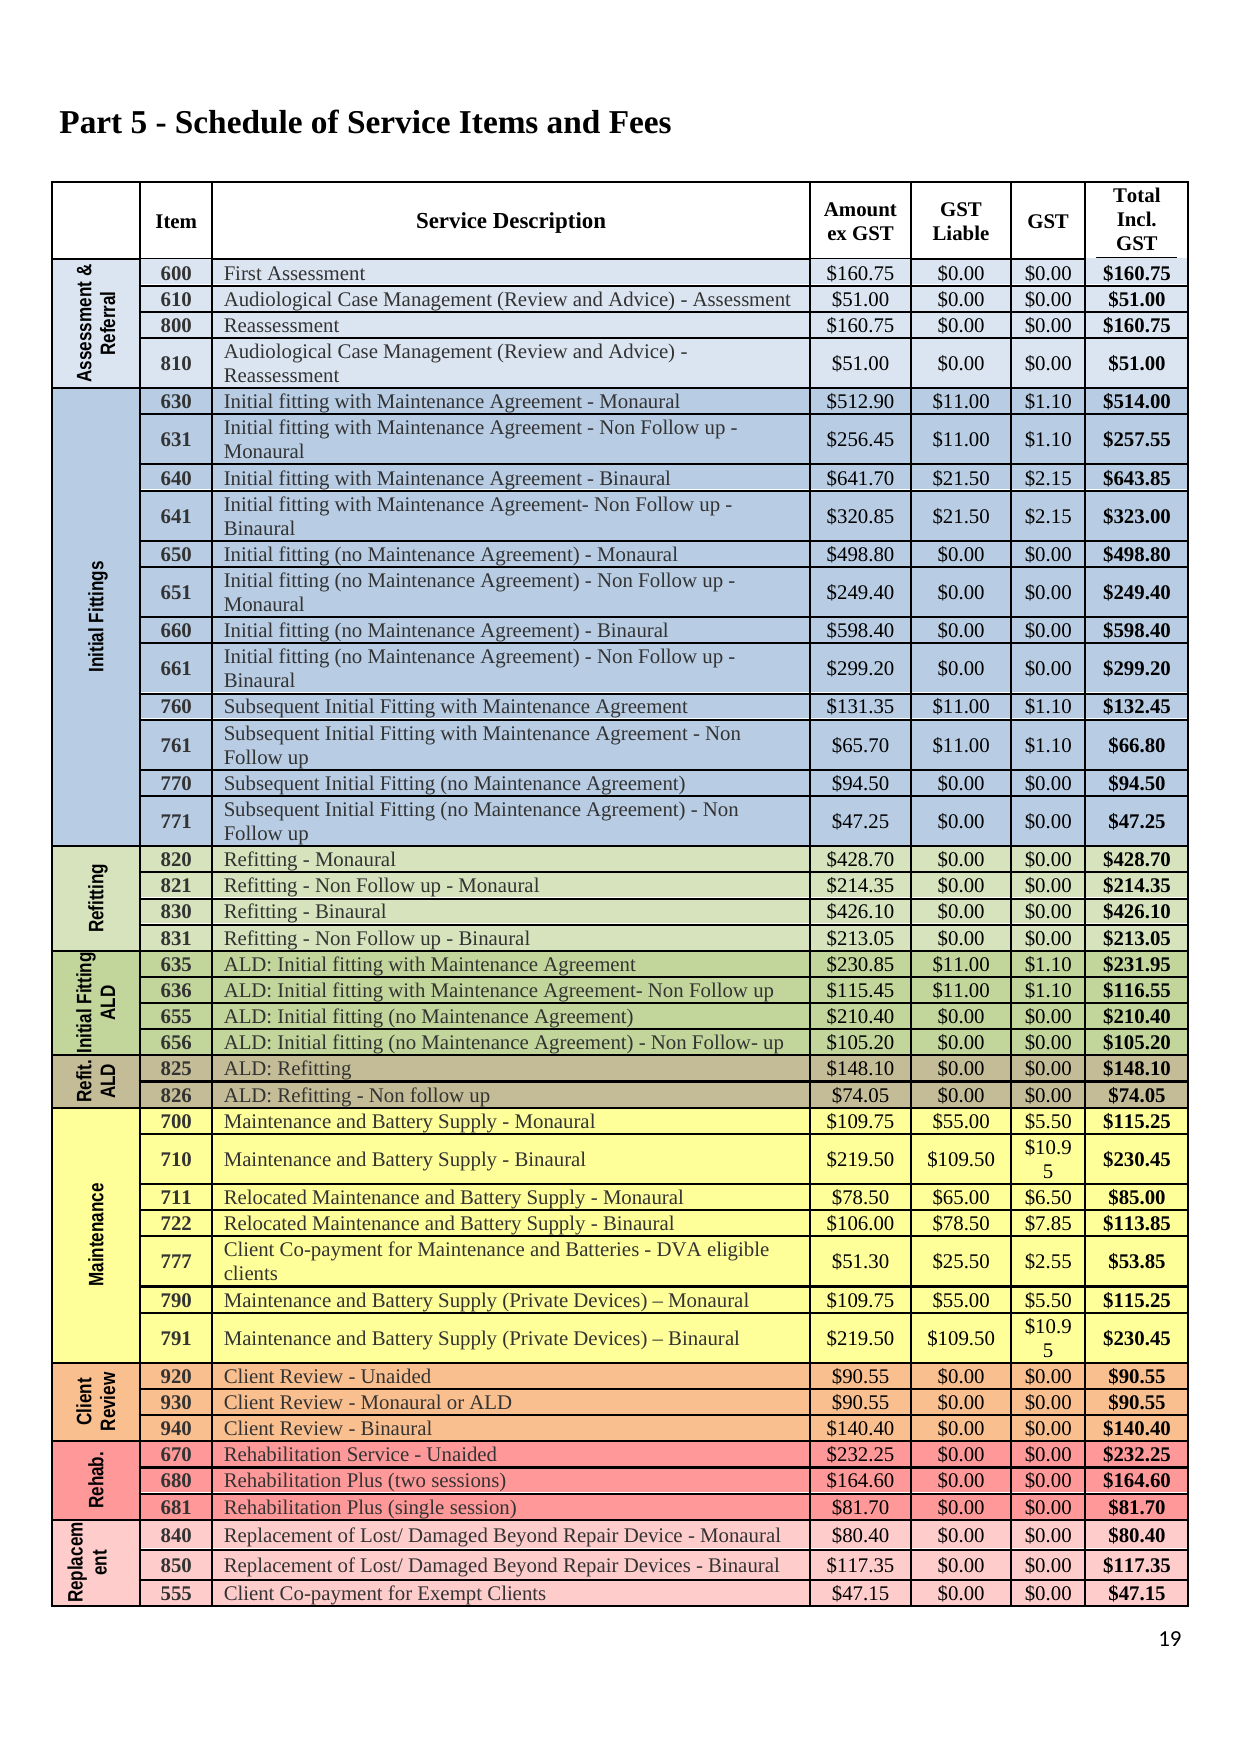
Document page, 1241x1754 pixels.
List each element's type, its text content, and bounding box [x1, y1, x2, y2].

table_cell $0.00 [912, 1364, 1010, 1388]
table_cell Client Review - Unaided [213, 1364, 809, 1388]
table_cell $0.00 [912, 1469, 1010, 1492]
table_cell $85.00 [1086, 1185, 1187, 1209]
table_cell 850 [141, 1551, 211, 1579]
table_cell $0.00 [912, 1030, 1010, 1054]
table_cell ALD: Refitting - Non follow up [213, 1083, 809, 1107]
table_cell 826 [141, 1083, 211, 1107]
table_cell $210.40 [811, 1004, 910, 1028]
table_cell 771 [141, 797, 211, 845]
table_cell $21.50 [912, 492, 1010, 540]
table_cell Audiological Case Management (Review and Advice) - Reassessment [213, 339, 809, 387]
table_cell 610 [141, 287, 211, 311]
table_cell 821 [141, 873, 211, 897]
table_cell $249.40 [811, 568, 910, 616]
table_cell $0.00 [912, 1442, 1010, 1466]
table_cell $0.00 [1012, 797, 1084, 845]
table_cell $0.00 [1012, 1030, 1084, 1054]
table_cell 641 [141, 492, 211, 540]
table_cell Initial fitting (no Maintenance Agreement) - Non Follow up - Binaural [213, 644, 809, 692]
table_cell $1.10 [1012, 389, 1084, 413]
table_cell $230.45 [1086, 1314, 1187, 1362]
table_cell $7.85 [1012, 1211, 1084, 1235]
table_cell $323.00 [1086, 492, 1187, 540]
table_cell $0.00 [912, 926, 1010, 950]
table_cell $0.00 [912, 542, 1010, 566]
table_cell $0.00 [912, 1083, 1010, 1107]
table_cell 825 [141, 1056, 211, 1080]
table_cell $426.10 [1086, 900, 1187, 923]
table_cell First Assessment [213, 260, 809, 284]
table_cell $0.00 [1012, 542, 1084, 566]
table_cell $51.00 [1086, 287, 1187, 311]
table_cell Initial fitting with Maintenance Agreement - Monaural [213, 389, 809, 413]
table_cell $0.00 [1012, 568, 1084, 616]
table_cell Relocated Maintenance and Battery Supply - Monaural [213, 1185, 809, 1209]
table_cell Client Co-payment for Maintenance and Batteries - DVA eligible clients [213, 1237, 809, 1285]
table_cell $0.00 [1012, 1056, 1084, 1080]
table_cell $90.55 [811, 1390, 910, 1414]
table_cell $66.80 [1086, 721, 1187, 769]
table_cell $6.50 [1012, 1185, 1084, 1209]
table_cell $78.50 [811, 1185, 910, 1209]
table_cell 761 [141, 721, 211, 769]
table_cell $219.50 [811, 1135, 910, 1183]
table_header Item [141, 183, 211, 258]
table_cell $0.00 [912, 797, 1010, 845]
table_cell 711 [141, 1185, 211, 1209]
table_cell $0.00 [1012, 847, 1084, 871]
table_cell $598.40 [1086, 618, 1187, 642]
table_cell $320.85 [811, 492, 910, 540]
table_cell 831 [141, 926, 211, 950]
table_cell $11.00 [912, 721, 1010, 769]
table_cell 770 [141, 771, 211, 795]
table_cell 810 [141, 339, 211, 387]
table_cell $140.40 [811, 1416, 910, 1440]
table_cell $94.50 [1086, 771, 1187, 795]
table_cell $1.10 [1012, 721, 1084, 769]
table_cell 681 [141, 1495, 211, 1519]
table_cell 722 [141, 1211, 211, 1235]
table_cell $0.00 [1012, 1004, 1084, 1028]
table_cell ALD: Initial fitting (no Maintenance Agreement) - Non Follow- up [213, 1030, 809, 1054]
table_cell $0.00 [912, 1495, 1010, 1519]
table_cell $0.00 [1012, 313, 1084, 337]
table_cell Reassessment [213, 313, 809, 337]
table_cell $47.15 [811, 1581, 910, 1605]
table_cell $0.00 [912, 644, 1010, 692]
table_cell Initial fitting with Maintenance Agreement- Non Follow up - Binaural [213, 492, 809, 540]
table_cell $160.75 [811, 313, 910, 337]
table_cell $249.40 [1086, 568, 1187, 616]
table_cell 760 [141, 695, 211, 718]
table_cell $299.20 [1086, 644, 1187, 692]
table_cell $0.00 [1012, 873, 1084, 897]
table_cell $0.00 [912, 1581, 1010, 1605]
table_cell Initial fitting (no Maintenance Agreement) - Non Follow up - Monaural [213, 568, 809, 616]
table_cell $498.80 [1086, 542, 1187, 566]
table_cell 800 [141, 313, 211, 337]
table_cell $213.05 [811, 926, 910, 950]
table_cell 600 [141, 259, 211, 284]
table_cell $90.55 [1086, 1364, 1187, 1388]
table_cell $47.25 [1086, 797, 1187, 845]
table_cell Client Review [53, 1364, 139, 1440]
table_cell 660 [141, 618, 211, 642]
table_cell 656 [141, 1030, 211, 1054]
table_cell Refitting - Binaural [213, 900, 809, 923]
table_cell 700 [141, 1109, 211, 1133]
table_cell $598.40 [811, 618, 910, 642]
table_cell $51.00 [1086, 339, 1187, 387]
table_cell $498.80 [811, 542, 910, 566]
table_cell Subsequent Initial Fitting with Maintenance Agreement - Non Follow up [213, 721, 809, 769]
table_cell $0.00 [912, 568, 1010, 616]
table_cell $0.00 [912, 873, 1010, 897]
table_cell Client Review - Binaural [213, 1416, 809, 1440]
table_cell $1.10 [1012, 695, 1084, 718]
table_cell $106.00 [811, 1211, 910, 1235]
table_cell $90.55 [811, 1364, 910, 1388]
table_cell Subsequent Initial Fitting (no Maintenance Agreement) - Non Follow up [213, 797, 809, 845]
table_cell $81.70 [1086, 1495, 1187, 1519]
table_cell Initial Fitting ALD [53, 952, 139, 1054]
table_header GST Liable [912, 183, 1010, 258]
table_cell $1.10 [1012, 952, 1084, 976]
table_cell $115.25 [1086, 1288, 1187, 1312]
table_cell $0.00 [1012, 1581, 1084, 1605]
table_cell $5.50 [1012, 1288, 1084, 1312]
table_cell $109.75 [811, 1109, 910, 1133]
table_cell $232.25 [1086, 1442, 1187, 1466]
table_cell $105.20 [1086, 1030, 1187, 1054]
table_cell $0.00 [1012, 1551, 1084, 1579]
table_cell $231.95 [1086, 952, 1187, 976]
table_cell 650 [141, 542, 211, 566]
table_cell $51.00 [811, 287, 910, 311]
table_cell $0.00 [1012, 771, 1084, 795]
table_cell Replacement [53, 1521, 139, 1605]
table_cell Replacement of Lost/ Damaged Beyond Repair Devices - Binaural [213, 1551, 809, 1579]
table_cell $0.00 [912, 260, 1010, 284]
table_cell $80.40 [811, 1521, 910, 1548]
table_cell $117.35 [811, 1551, 910, 1579]
table_cell $74.05 [1086, 1083, 1187, 1107]
table_cell $132.45 [1086, 695, 1187, 718]
table_cell 661 [141, 644, 211, 692]
table_cell Subsequent Initial Fitting with Maintenance Agreement [213, 695, 809, 718]
table_cell $115.45 [811, 978, 910, 1002]
table_cell $90.55 [1086, 1390, 1187, 1414]
table_header Total Incl. GST [1086, 183, 1187, 258]
table_cell $0.00 [1012, 1390, 1084, 1414]
table_cell $160.75 [811, 259, 910, 284]
table_cell Maintenance and Battery Supply (Private Devices) – Binaural [213, 1314, 809, 1362]
table_cell $0.00 [912, 287, 1010, 311]
table_cell $94.50 [811, 771, 910, 795]
table_cell $25.50 [912, 1237, 1010, 1285]
table_cell 820 [141, 847, 211, 871]
table_cell 930 [141, 1390, 211, 1414]
table_cell $148.10 [1086, 1056, 1187, 1080]
table_cell Subsequent Initial Fitting (no Maintenance Agreement) [213, 771, 809, 795]
table_cell $74.05 [811, 1083, 910, 1107]
table_cell Refitting - Monaural [213, 847, 809, 871]
table_cell $0.00 [912, 313, 1010, 337]
table_cell 651 [141, 568, 211, 616]
table_cell $10.95 [1012, 1135, 1084, 1183]
table_cell Initial Fittings [53, 389, 139, 845]
table_cell $65.00 [912, 1185, 1010, 1209]
table_cell $116.55 [1086, 978, 1187, 1002]
table_cell Rehabilitation Service - Unaided [213, 1442, 809, 1466]
table_cell $210.40 [1086, 1004, 1187, 1028]
table_cell Initial fitting with Maintenance Agreement - Non Follow up - Monaural [213, 415, 809, 463]
table_cell $643.85 [1086, 465, 1187, 489]
table_cell ALD: Initial fitting (no Maintenance Agreement) [213, 1004, 809, 1028]
table_cell Initial fitting (no Maintenance Agreement) - Binaural [213, 618, 809, 642]
table_cell 655 [141, 1004, 211, 1028]
table_cell $11.00 [912, 415, 1010, 463]
table_cell Maintenance and Battery Supply - Monaural [213, 1109, 809, 1133]
table_cell Refit. ALD [53, 1056, 139, 1107]
table_cell $55.00 [912, 1109, 1010, 1133]
table_cell $0.00 [1012, 926, 1084, 950]
table_cell $11.00 [912, 952, 1010, 976]
table_cell $0.00 [1012, 1416, 1084, 1440]
table_cell $1.10 [1012, 415, 1084, 463]
table_cell 920 [141, 1364, 211, 1388]
table_cell $109.50 [912, 1135, 1010, 1183]
table_header Amount ex GST [811, 183, 910, 258]
table_cell 710 [141, 1135, 211, 1183]
table_cell $214.35 [811, 873, 910, 897]
table_cell $11.00 [912, 695, 1010, 718]
table_cell $131.35 [811, 695, 910, 718]
table_cell 630 [141, 389, 211, 413]
table_cell $0.00 [1012, 339, 1084, 387]
table_cell $2.15 [1012, 492, 1084, 540]
table_cell ALD: Initial fitting with Maintenance Agreement [213, 952, 809, 976]
table_cell $160.75 [1086, 313, 1187, 337]
table_cell $51.00 [811, 339, 910, 387]
table_cell $109.50 [912, 1314, 1010, 1362]
table_cell $0.00 [912, 771, 1010, 795]
table_cell $232.25 [811, 1442, 910, 1466]
table_cell $0.00 [912, 1551, 1010, 1579]
table_cell $160.75 [1086, 258, 1187, 284]
table_cell $105.20 [811, 1030, 910, 1054]
table_cell $0.00 [912, 618, 1010, 642]
table_cell Maintenance and Battery Supply (Private Devices) – Monaural [213, 1288, 809, 1312]
table_cell Rehabilitation Plus (two sessions) [213, 1469, 809, 1492]
table_cell $109.75 [811, 1288, 910, 1312]
table_cell $0.00 [1012, 900, 1084, 923]
table_cell $115.25 [1086, 1109, 1187, 1133]
table_cell Client Co-payment for Exempt Clients [213, 1581, 809, 1605]
table_cell Client Review - Monaural or ALD [213, 1390, 809, 1414]
table_cell 790 [141, 1288, 211, 1312]
table_cell ALD: Refitting [213, 1056, 809, 1080]
table_cell $299.20 [811, 644, 910, 692]
table_cell $47.15 [1086, 1581, 1187, 1605]
table_cell $230.85 [811, 952, 910, 976]
table_cell $0.00 [912, 339, 1010, 387]
table_cell $257.55 [1086, 415, 1187, 463]
table_cell Relocated Maintenance and Battery Supply - Binaural [213, 1211, 809, 1235]
table_cell $78.50 [912, 1211, 1010, 1235]
table_cell Replacement of Lost/ Damaged Beyond Repair Device - Monaural [213, 1521, 809, 1548]
table_cell Refitting - Non Follow up - Monaural [213, 873, 809, 897]
table_cell $140.40 [1086, 1416, 1187, 1440]
table_header Service Description [213, 183, 809, 258]
table_cell $0.00 [912, 900, 1010, 923]
table_cell Rehabilitation Plus (single session) [213, 1495, 809, 1519]
table_cell $0.00 [912, 847, 1010, 871]
table_cell $164.60 [1086, 1469, 1187, 1492]
table_cell Maintenance [53, 1109, 139, 1362]
table_cell 791 [141, 1314, 211, 1362]
table_cell $0.00 [1012, 1083, 1084, 1107]
table_cell $2.15 [1012, 465, 1084, 489]
table_cell Initial fitting (no Maintenance Agreement) - Monaural [213, 542, 809, 566]
table_header GST [1012, 183, 1084, 258]
table_cell $148.10 [811, 1056, 910, 1080]
table_cell $11.00 [912, 389, 1010, 413]
table_cell $0.00 [1012, 618, 1084, 642]
table_cell Refitting [53, 847, 139, 950]
table_cell $21.50 [912, 465, 1010, 489]
table_cell $80.40 [1086, 1521, 1187, 1548]
table_cell $428.70 [811, 847, 910, 871]
table_cell $65.70 [811, 721, 910, 769]
table_cell $1.10 [1012, 978, 1084, 1002]
table_cell $214.35 [1086, 873, 1187, 897]
table_cell 777 [141, 1237, 211, 1285]
table_cell $0.00 [1012, 1364, 1084, 1388]
table_cell 635 [141, 952, 211, 976]
table_cell $117.35 [1086, 1551, 1187, 1579]
table_cell $10.95 [1012, 1314, 1084, 1362]
table_cell $514.00 [1086, 389, 1187, 413]
table_cell $0.00 [1012, 287, 1084, 311]
table_cell $0.00 [1012, 1521, 1084, 1548]
table_cell $113.85 [1086, 1211, 1187, 1235]
table_cell $164.60 [811, 1469, 910, 1492]
table_cell $47.25 [811, 797, 910, 845]
table_cell Audiological Case Management (Review and Advice) - Assessment [213, 287, 809, 311]
table_cell $0.00 [912, 1416, 1010, 1440]
table_cell $5.50 [1012, 1109, 1084, 1133]
table_cell $0.00 [1012, 260, 1084, 284]
table_cell 640 [141, 465, 211, 489]
table_cell 631 [141, 415, 211, 463]
table_cell $426.10 [811, 900, 910, 923]
table_cell $512.90 [811, 389, 910, 413]
table_header [53, 183, 139, 258]
table_cell Initial fitting with Maintenance Agreement - Binaural [213, 465, 809, 489]
table_cell Refitting - Non Follow up - Binaural [213, 926, 809, 950]
table_cell $55.00 [912, 1288, 1010, 1312]
table_cell $230.45 [1086, 1135, 1187, 1183]
table_cell 555 [141, 1581, 211, 1605]
table_cell $0.00 [1012, 1442, 1084, 1466]
table_cell $0.00 [1012, 644, 1084, 692]
table_cell Assessment & Referral [53, 260, 139, 387]
table_cell 940 [141, 1416, 211, 1440]
table_cell $641.70 [811, 465, 910, 489]
table_cell 840 [141, 1521, 211, 1548]
table_cell $219.50 [811, 1314, 910, 1362]
subtitle Part 5 - Schedule of Service Items and Fees [59, 102, 1181, 140]
table_cell $2.55 [1012, 1237, 1084, 1285]
table_cell $0.00 [1012, 1495, 1084, 1519]
table_cell 636 [141, 978, 211, 1002]
table_cell $81.70 [811, 1495, 910, 1519]
table_cell $0.00 [912, 1521, 1010, 1548]
table_cell 670 [141, 1442, 211, 1466]
table_cell $0.00 [912, 1390, 1010, 1414]
table_cell $428.70 [1086, 847, 1187, 871]
table_cell $0.00 [1012, 1469, 1084, 1492]
table_cell Rehab. [53, 1442, 139, 1519]
table_cell $53.85 [1086, 1237, 1187, 1285]
table_cell $0.00 [912, 1004, 1010, 1028]
table_cell 680 [141, 1469, 211, 1492]
table_cell $213.05 [1086, 926, 1187, 950]
table_cell $11.00 [912, 978, 1010, 1002]
table_cell Maintenance and Battery Supply - Binaural [213, 1135, 809, 1183]
table_cell $0.00 [912, 1056, 1010, 1080]
table_cell ALD: Initial fitting with Maintenance Agreement- Non Follow up [213, 978, 809, 1002]
table_cell 830 [141, 900, 211, 923]
table_cell $51.30 [811, 1237, 910, 1285]
table_cell $256.45 [811, 415, 910, 463]
